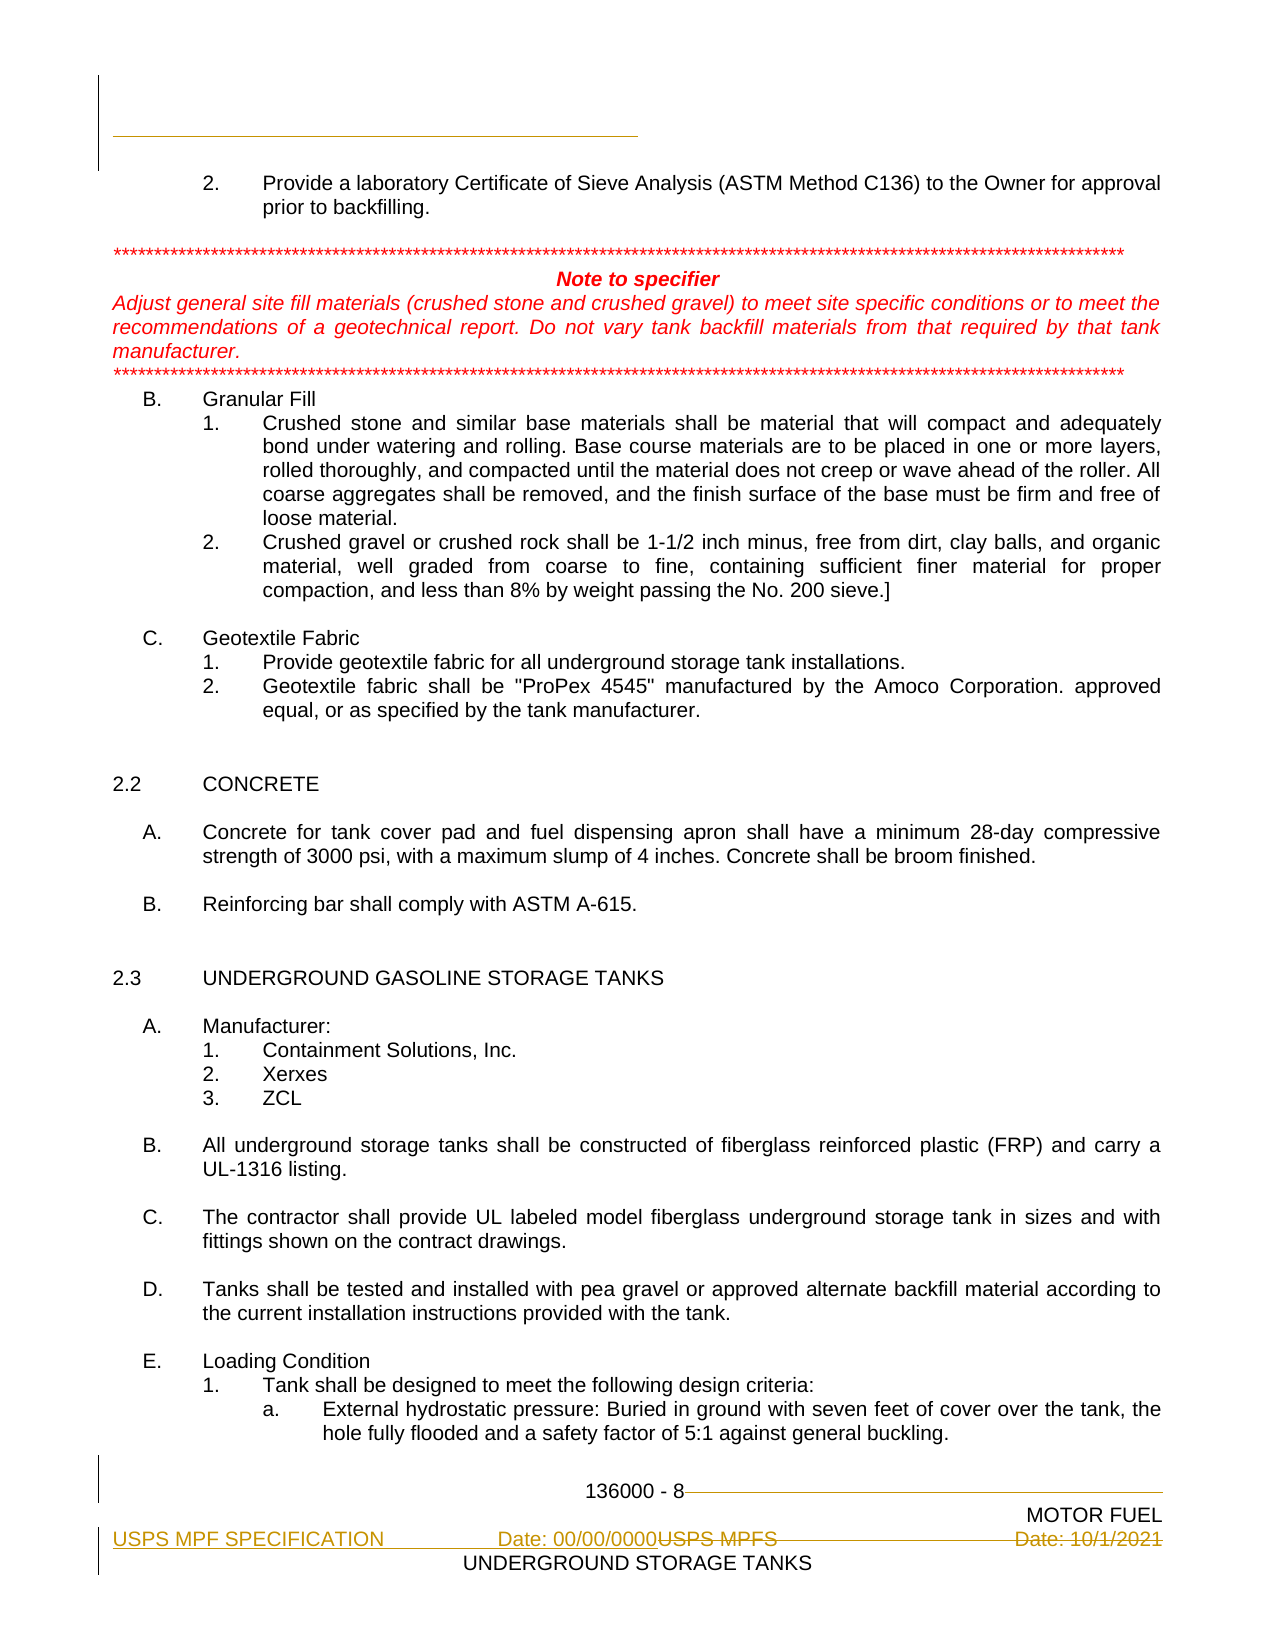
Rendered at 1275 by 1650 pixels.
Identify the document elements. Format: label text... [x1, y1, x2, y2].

text Crushed stone and similar base materials shall be material that will compact and adequately bond under watering and rolling. Base course materials are to be placed in one or more layers, rolled thoroughly, and compacted until the material does not creep or wave ahead of the roller. All coarse aggregates shall be removed, and the finish surface of the base must be firm and free of loose material. [202, 410, 1162, 530]
text Tank shall be designed to meet the following design criteria: [202, 1373, 1162, 1397]
text Crushed gravel or crushed rock shall be 1-1/2 inch minus, free from dirt, clay balls, and organic material, well graded from coarse to fine, containing sufficient finer material for proper compaction, and less than 8% by weight passing the No. 200 sieve.] [202, 530, 1162, 602]
text ***************************************************************************************************************************** [112, 243, 1162, 267]
text Note to specifier [112, 267, 1162, 291]
text Provide a laboratory Certificate of Sieve Analysis (ASTM Method C136) to the Owner for approval prior to backfilling. [202, 171, 1162, 219]
text Geotextile Fabric [142, 626, 1162, 650]
text Adjust general site fill materials (crushed stone and crushed gravel) to meet site specific conditions or to meet the recommendations of a geotechnical report. Do not vary tank backfill materials from that required by that tank manufacturer. [112, 291, 1162, 362]
text Concrete for tank cover pad and fuel dispensing apron shall have a minimum 28-day compressive strength of 3000 psi, with a maximum slump of 4 inches. Concrete shall be broom finished. [142, 820, 1162, 868]
text All underground storage tanks shall be constructed of fiberglass reinforced plastic (FRP) and carry a UL-1316 listing. [142, 1133, 1162, 1181]
text Provide geotextile fabric for all underground storage tank installations. [202, 650, 1162, 674]
text Reinforcing bar shall comply with ASTM A-615. [142, 892, 1162, 916]
text ZCL [202, 1085, 1162, 1109]
text Containment Solutions, Inc. [202, 1037, 1162, 1061]
text External hydrostatic pressure: Buried in ground with seven feet of cover over the tank, the hole fully flooded and a safety factor of 5:1 against general buckling. [262, 1397, 1162, 1445]
text UNDERGROUND GASOLINE STORAGE TANKS [112, 966, 1162, 989]
text Tanks shall be tested and installed with pea gravel or approved alternate backfill material according to the current installation instructions provided with the tank. [142, 1277, 1162, 1325]
text ***************************************************************************************************************************** [112, 362, 1162, 386]
text The contractor shall provide UL labeled model fiberglass underground storage tank in sizes and with fittings shown on the contract drawings. [142, 1205, 1162, 1253]
text Granular Fill [142, 386, 1162, 410]
text Geotextile fabric shall be "ProPex 4545" manufactured by the Amoco Corporation. approved equal, or as specified by the tank manufacturer. [202, 674, 1162, 722]
text Loading Condition [142, 1349, 1162, 1373]
text Manufacturer: [142, 1013, 1162, 1037]
text Xerxes [202, 1061, 1162, 1085]
text CONCRETE [112, 772, 1162, 796]
